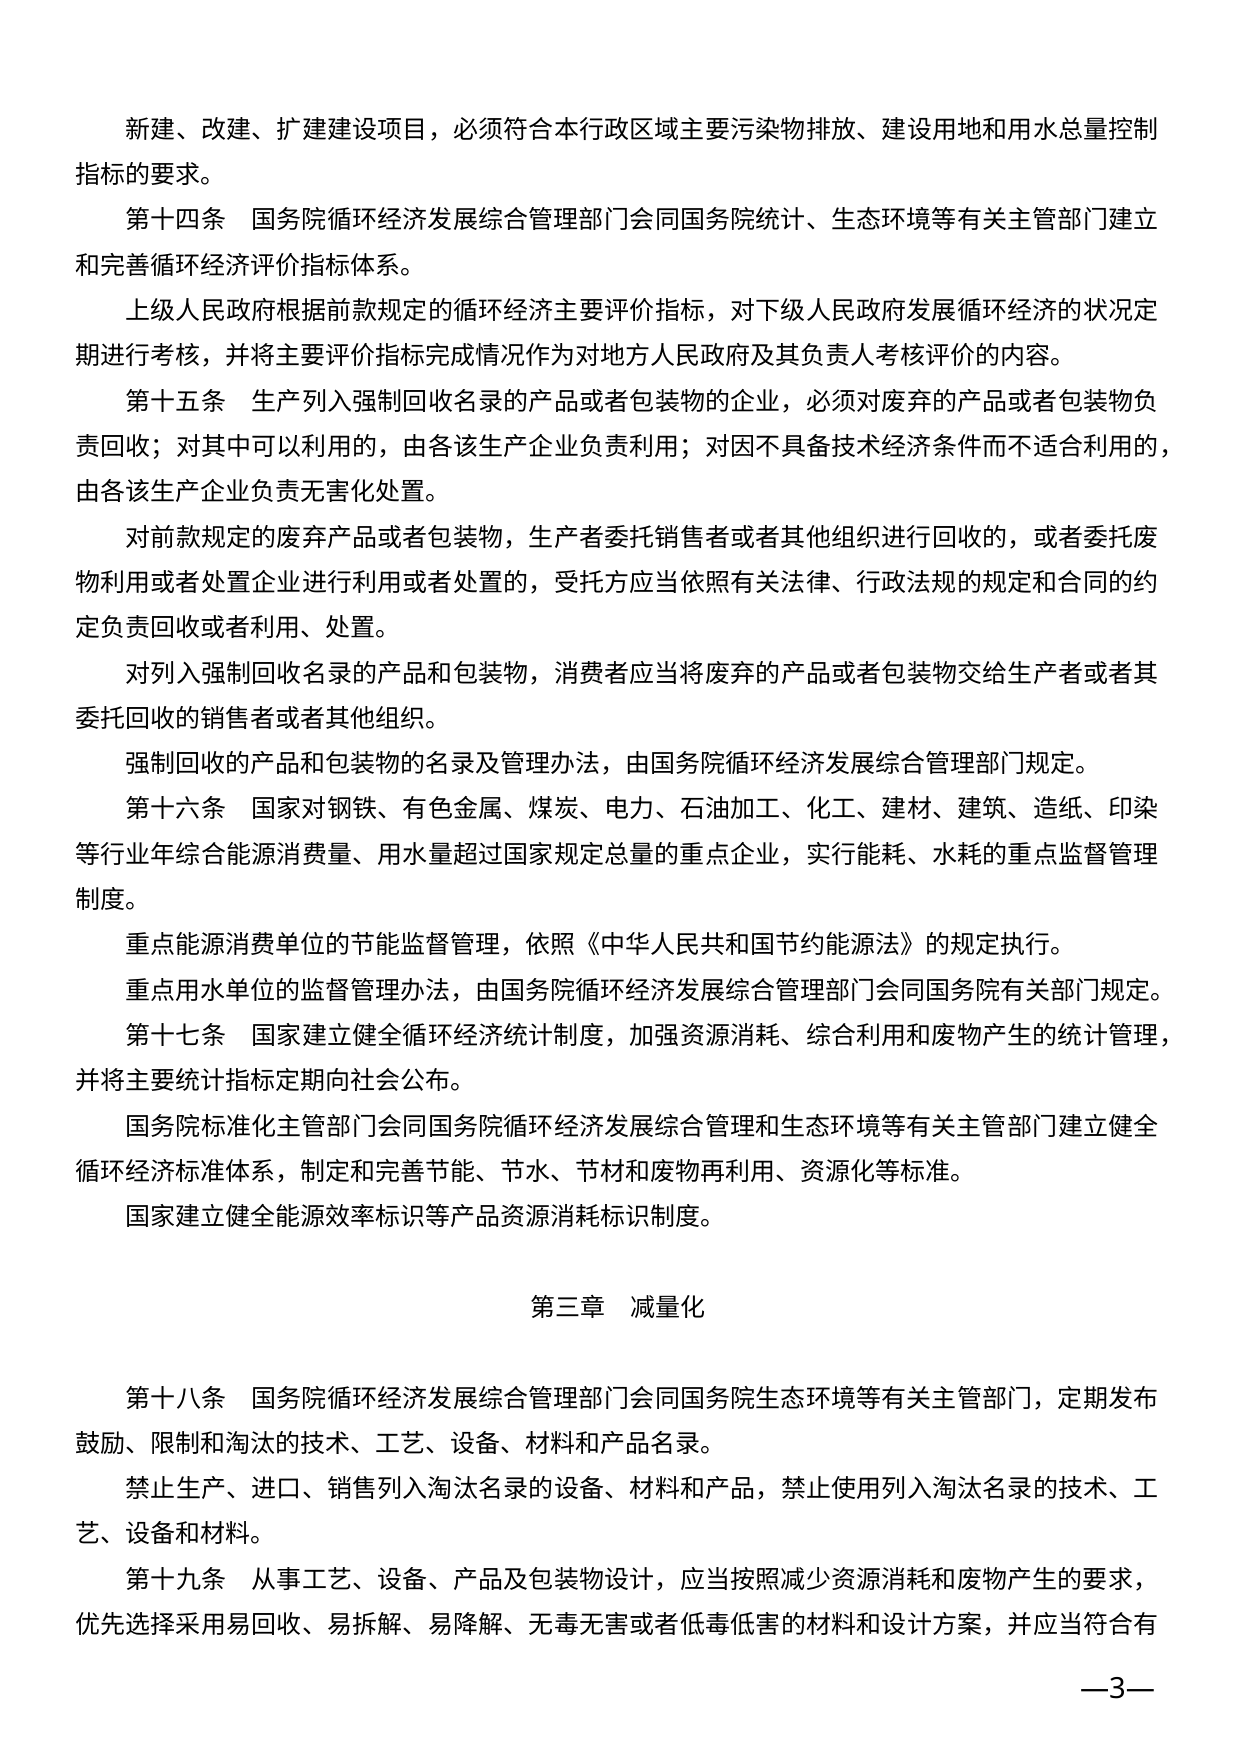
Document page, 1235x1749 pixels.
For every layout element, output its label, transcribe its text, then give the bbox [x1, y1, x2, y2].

text 重点用水单位的监督管理办法，由国务院循环经济发展综合管理部门会同国务院有关部门规定。 [75, 966, 1159, 1011]
text 强制回收的产品和包装物的名录及管理办法，由国务院循环经济发展综合管理部门规定。 [75, 739, 1159, 784]
text 第十六条 国家对钢铁、有色金属、煤炭、电力、石油加工、化工、建材、建筑、造纸、印染等行业年综合能源消费量、用水量超过国家规定总量的重点企业，实行能耗、水耗的重点监督管理制度。 [75, 784, 1159, 920]
text 第三章 减量化 [75, 1283, 1159, 1328]
text 禁止生产、进口、销售列入淘汰名录的设备、材料和产品，禁止使用列入淘汰名录的技术、工艺、设备和材料。 [75, 1464, 1159, 1555]
text 对列入强制回收名录的产品和包装物，消费者应当将废弃的产品或者包装物交给生产者或者其委托回收的销售者或者其他组织。 [75, 648, 1159, 739]
text 对前款规定的废弃产品或者包装物，生产者委托销售者或者其他组织进行回收的，或者委托废物利用或者处置企业进行利用或者处置的，受托方应当依照有关法律、行政法规的规定和合同的约定负责回收或者利用、处置。 [75, 513, 1159, 648]
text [75, 1555, 1159, 1645]
text 国家建立健全能源效率标识等产品资源消耗标识制度。 [75, 1192, 1159, 1238]
text 第十五条 生产列入强制回收名录的产品或者包装物的企业，必须对废弃的产品或者包装物负责回收；对其中可以利用的，由各该生产企业负责利用；对因不具备技术经济条件而不适合利用的，由各该生产企业负责无害化处置。 [75, 377, 1159, 513]
text 第十八条 国务院循环经济发展综合管理部门会同国务院生态环境等有关主管部门，定期发布鼓励、限制和淘汰的技术、工艺、设备、材料和产品名录。 [75, 1373, 1159, 1464]
text 新建、改建、扩建建设项目，必须符合本行政区域主要污染物排放、建设用地和用水总量控制指标的要求。 [75, 105, 1159, 195]
text 第十七条 国家建立健全循环经济统计制度，加强资源消耗、综合利用和废物产生的统计管理，并将主要统计指标定期向社会公布。 [75, 1011, 1159, 1102]
text 上级人民政府根据前款规定的循环经济主要评价指标，对下级人民政府发展循环经济的状况定期进行考核，并将主要评价指标完成情况作为对地方人民政府及其负责人考核评价的内容。 [75, 286, 1159, 377]
text 国务院标准化主管部门会同国务院循环经济发展综合管理和生态环境等有关主管部门建立健全循环经济标准体系，制定和完善节能、节水、节材和废物再利用、资源化等标准。 [75, 1102, 1159, 1192]
text 第十四条 国务院循环经济发展综合管理部门会同国务院统计、生态环境等有关主管部门建立和完善循环经济评价指标体系。 [75, 195, 1159, 286]
text 重点能源消费单位的节能监督管理，依照《中华人民共和国节约能源法》的规定执行。 [75, 920, 1159, 966]
